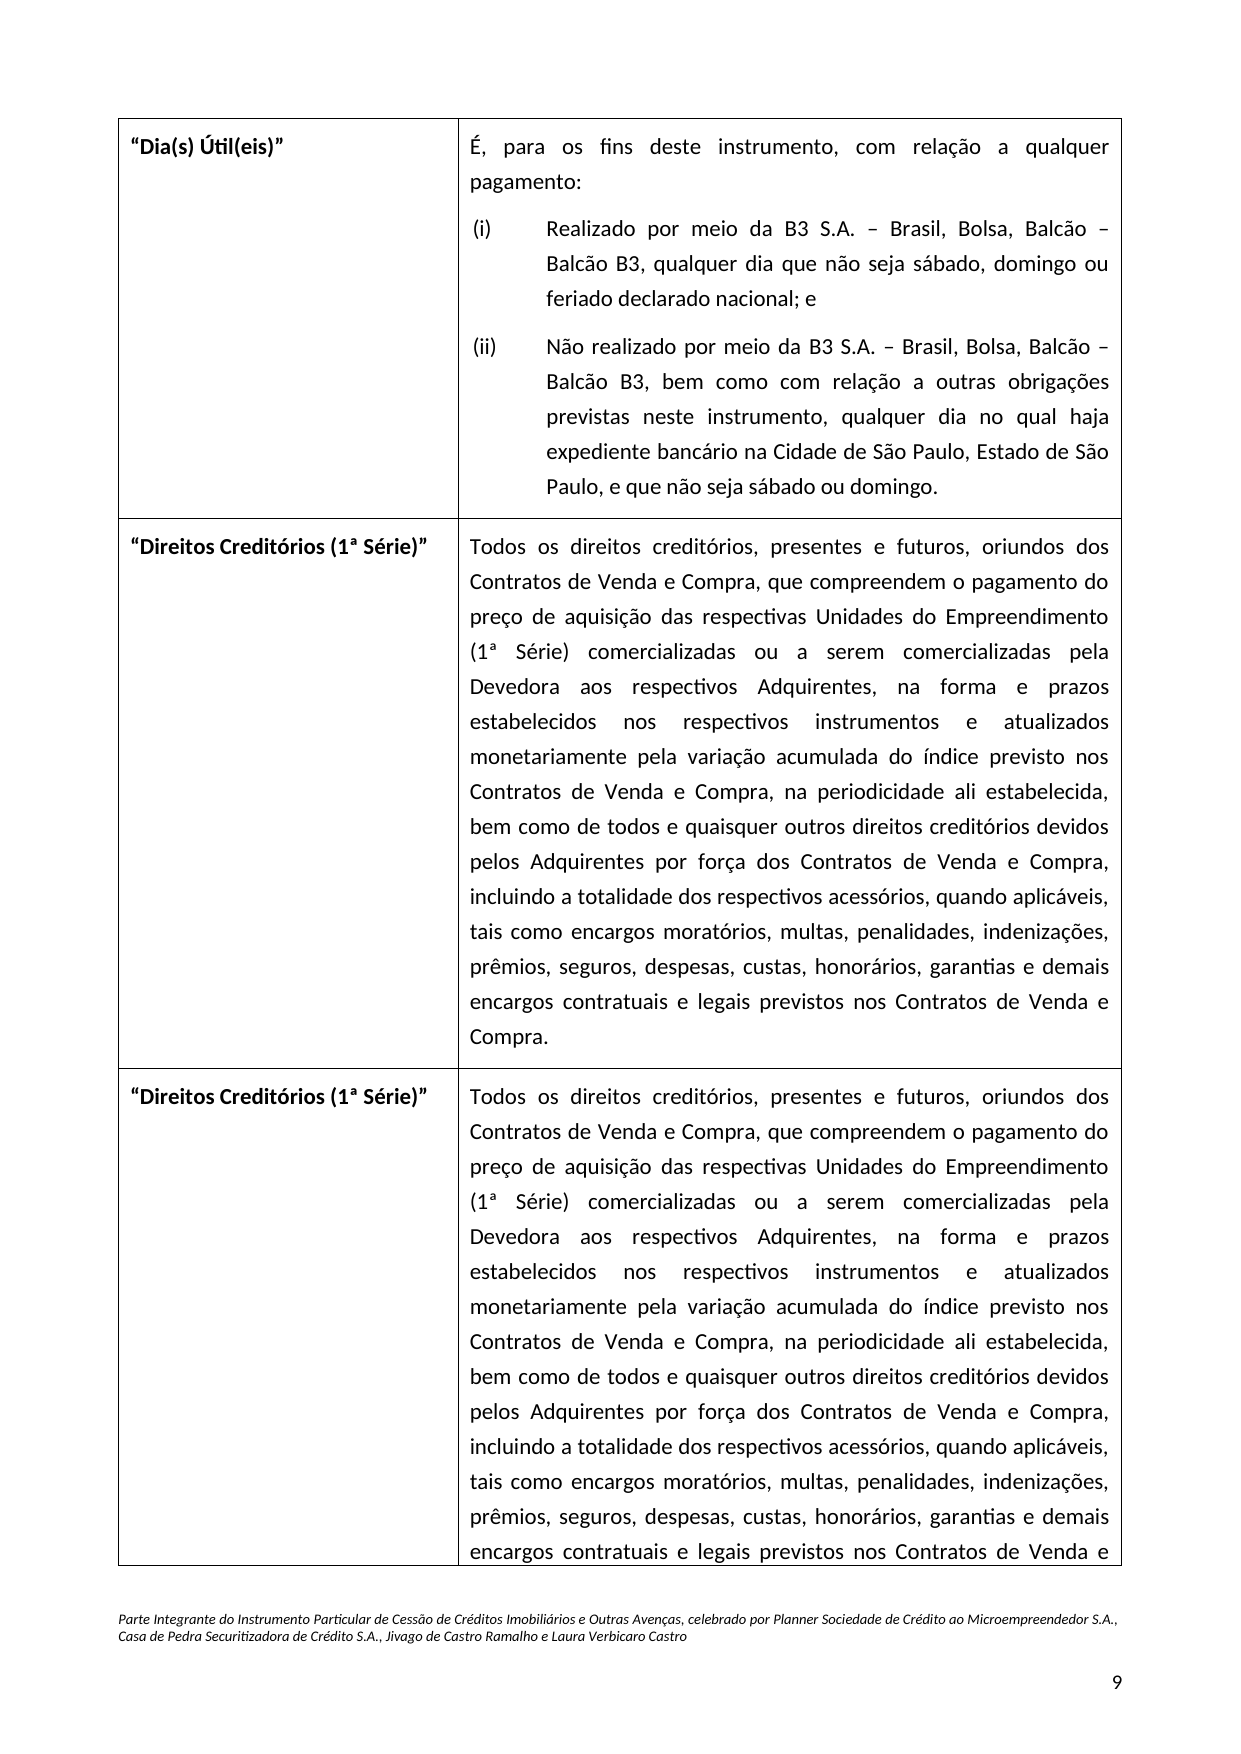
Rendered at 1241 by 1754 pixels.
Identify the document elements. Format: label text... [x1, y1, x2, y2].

table_cell “Direitos Creditórios (1ª Série)” [119, 519, 458, 1068]
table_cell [119, 1069, 458, 1565]
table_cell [459, 1069, 1121, 1565]
table_cell “Dia(s) Útil(eis)” [119, 119, 458, 518]
table_cell É, para os fins deste instrumento, com relação a qualquer pagamento: Realizado por meio da B3 S.A. – Brasil, Bolsa, Balcão – Balcão B3, qualquer dia que não seja sábado, domingo ou feriado declarado nacional; e Não realizado por meio da B3 S.A. – Brasil, Bolsa, Balcão – Balcão B3, bem como com relação a outras obrigações previstas neste instrumento, qualquer dia no qual haja expediente bancário na Cidade de São Paulo, Estado de São Paulo, e que não seja sábado ou domingo. [459, 119, 1121, 518]
